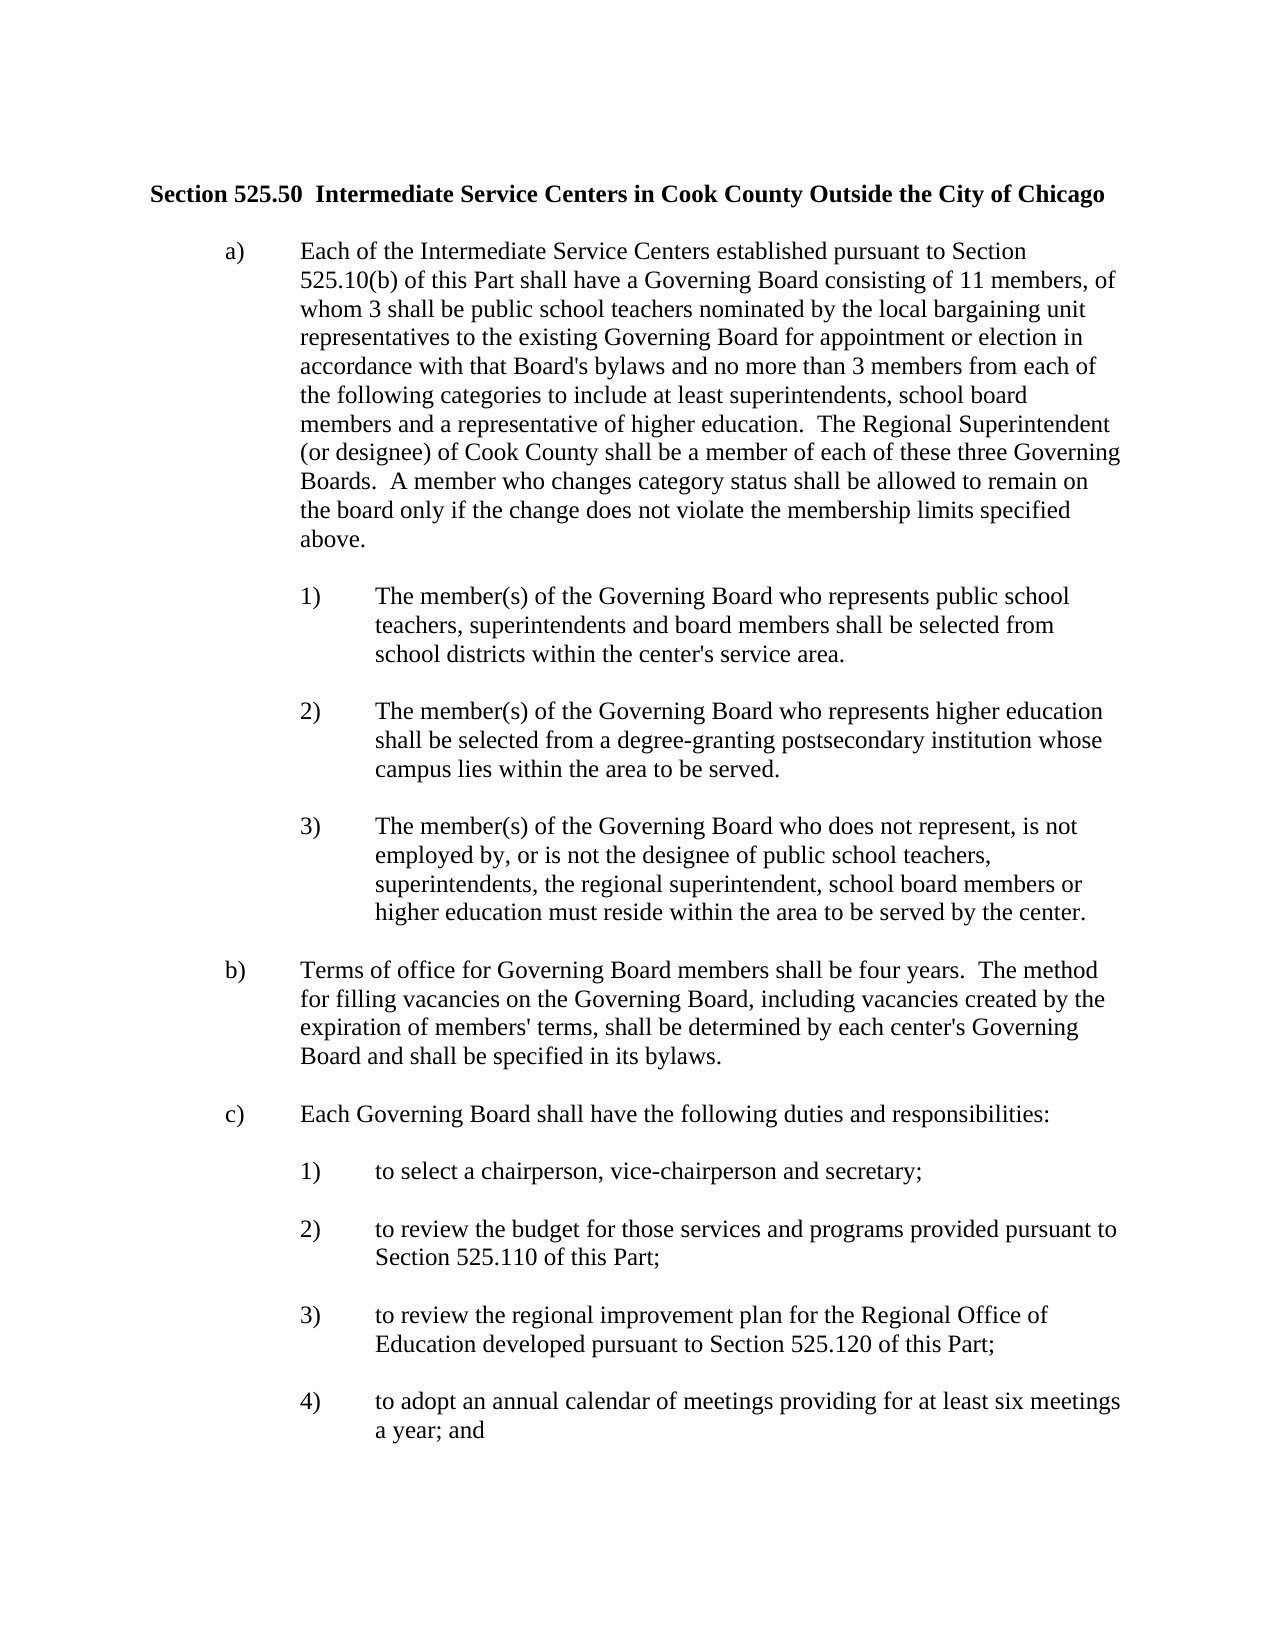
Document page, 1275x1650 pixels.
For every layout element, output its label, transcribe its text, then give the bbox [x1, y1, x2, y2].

text 4) to adopt an annual calendar of meetings providing for at least six meetings a year; and [300, 1386, 1125, 1444]
text 1) to select a chairperson, vice-chairperson and secretary; [300, 1156, 1125, 1185]
text c) Each Governing Board shall have the following duties and responsibilities: [225, 1099, 1125, 1127]
text 2) to review the budget for those services and programs provided pursuant to Section 525.110 of this Part; [300, 1214, 1125, 1271]
text 3) The member(s) of the Governing Board who does not represent, is not employed by, or is not the designee of public school teachers, superintendents, the regional superintendent, school board members or higher education must reside within the area to be served by the center. [300, 811, 1125, 926]
text 3) to review the regional improvement plan for the Regional Office of Education developed pursuant to Section 525.120 of this Part; [300, 1300, 1125, 1357]
text 2) The member(s) of the Governing Board who represents higher education shall be selected from a degree-granting postsecondary institution whose campus lies within the area to be served. [300, 696, 1125, 782]
text b) Terms of office for Governing Board members shall be four years. The method for filling vacancies on the Governing Board, including vacancies created by the expiration of members' terms, shall be determined by each center's Governing Board and shall be specified in its bylaws. [225, 955, 1125, 1070]
text a) Each of the Intermediate Service Centers established pursuant to Section 525.10(b) of this Part shall have a Governing Board consisting of 11 members, of whom 3 shall be public school teachers nominated by the local bargaining unit representatives to the existing Governing Board for appointment or election in accordance with that Board's bylaws and no more than 3 members from each of the following categories to include at least superintendents, school board members and a representative of higher education. The Regional Superintendent (or designee) of Cook County shall be a member of each of these three Governing Boards. A member who changes category status shall be allowed to remain on the board only if the change does not violate the membership limits specified above. [225, 236, 1125, 552]
text Section 525.50 Intermediate Service Centers in Cook County Outside the City of Chicago [150, 179, 1125, 207]
text 1) The member(s) of the Governing Board who represents public school teachers, superintendents and board members shall be selected from school districts within the center's service area. [300, 581, 1125, 667]
